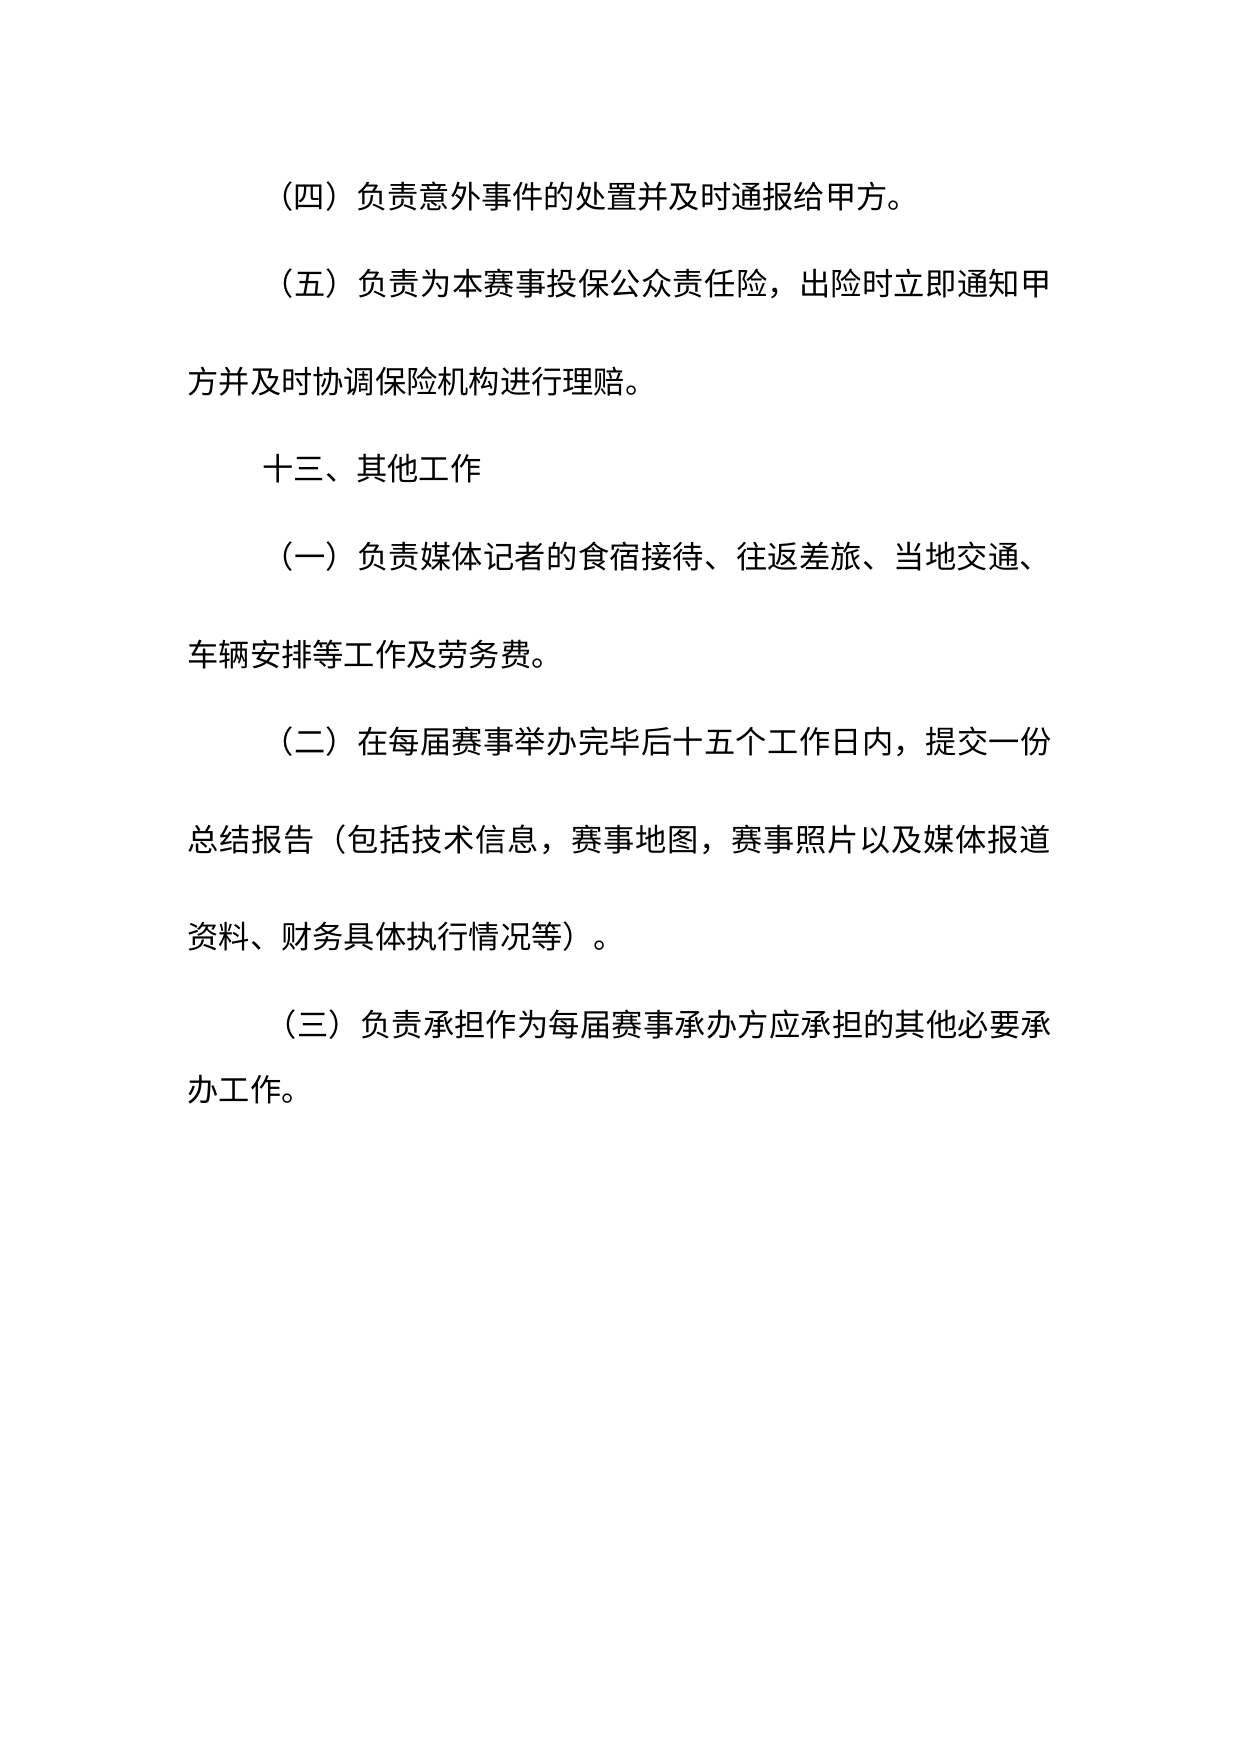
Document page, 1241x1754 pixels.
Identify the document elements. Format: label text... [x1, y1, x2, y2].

text （二）在每届赛事举办完毕后十五个工作日内，提交一份总结报告（包括技术信息，赛事地图，赛事照片以及媒体报道资料、财务具体执行情况等）。 [187, 707, 1053, 967]
text （五）负责为本赛事投保公众责任险，出险时立即通知甲方并及时协调保险机构进行理赔。 [187, 249, 1053, 412]
text （三）负责承担作为每届赛事承办方应承担的其他必要承办工作。 [187, 990, 1053, 1120]
text （四）负责意外事件的处置并及时通报给甲方。 [187, 162, 1053, 227]
text （一）负责媒体记者的食宿接待、往返差旅、当地交通、车辆安排等工作及劳务费。 [187, 522, 1053, 685]
text 十三、其他工作 [187, 435, 1053, 500]
